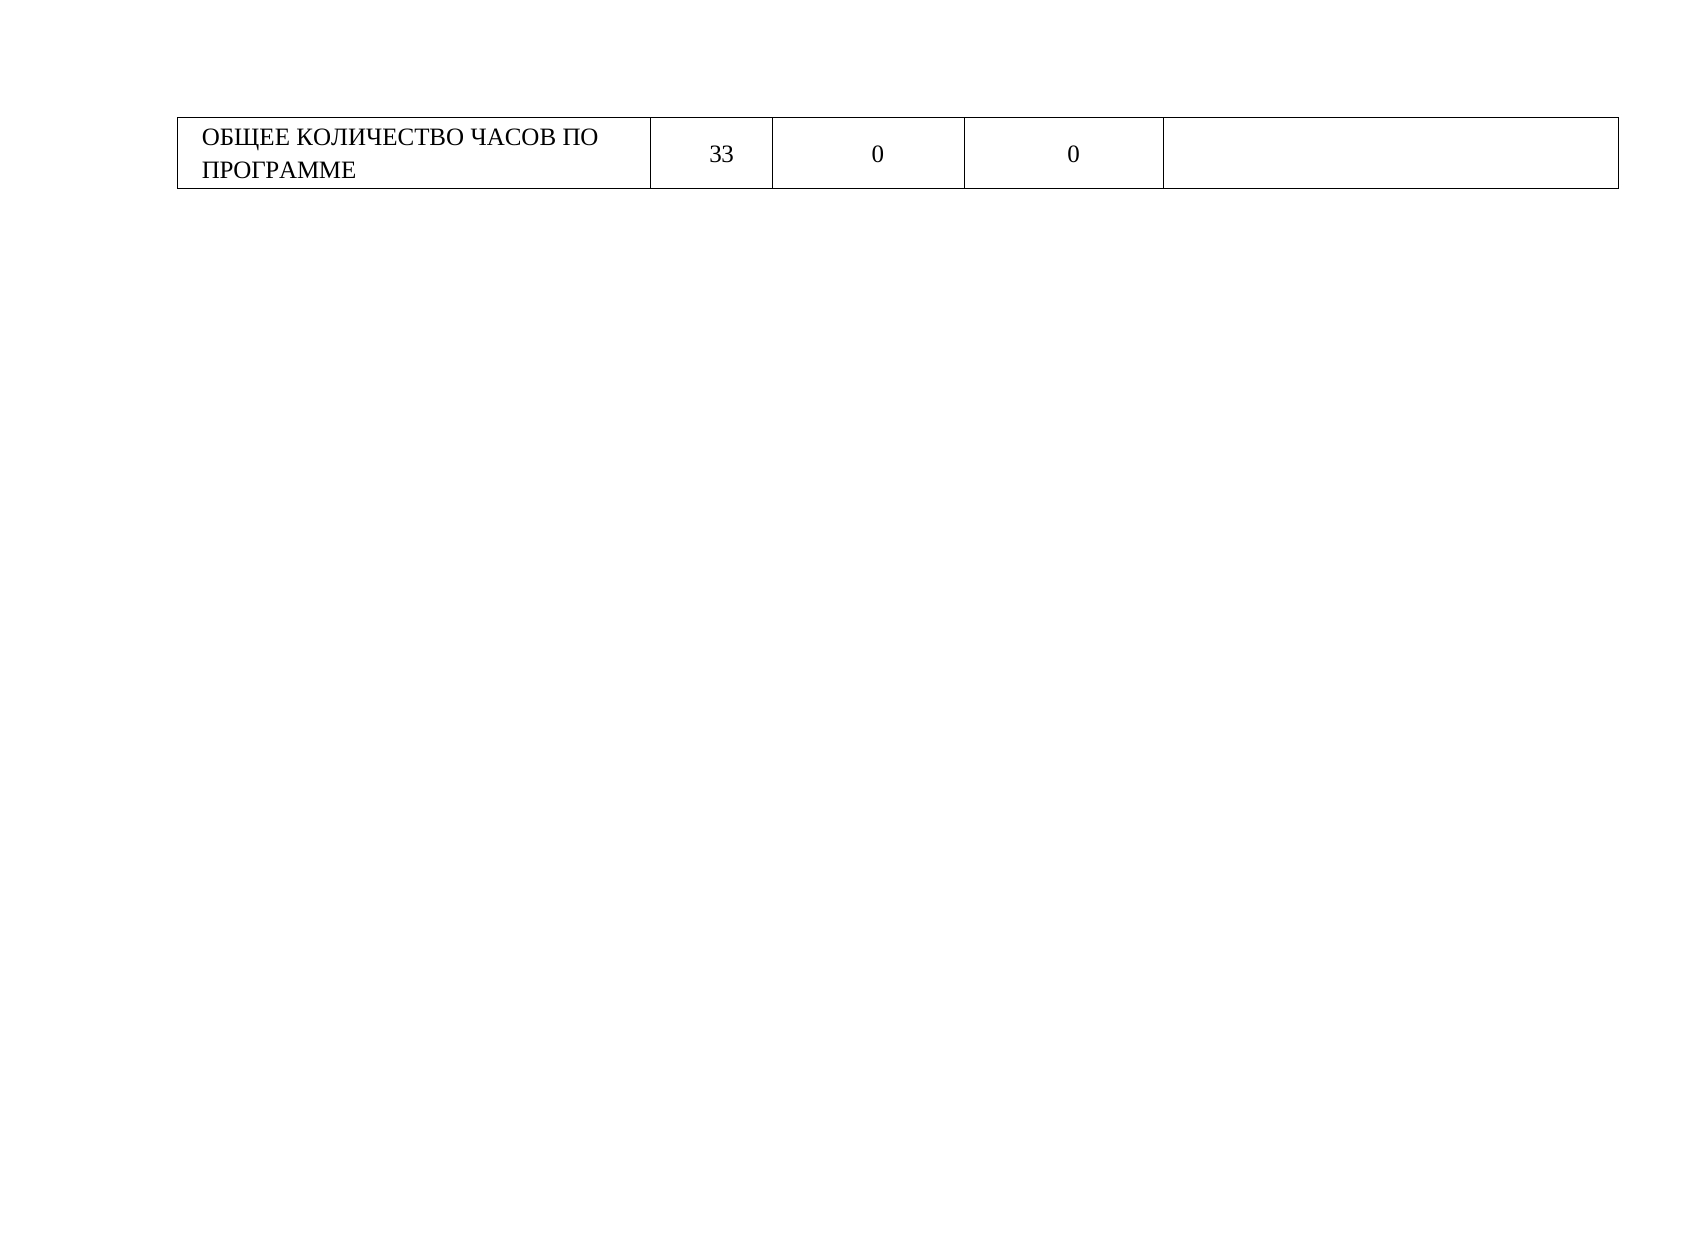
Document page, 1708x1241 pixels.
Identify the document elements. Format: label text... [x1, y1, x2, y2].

table_header 0 [773, 118, 964, 188]
table_header 0 [965, 118, 1163, 188]
table_header 33 [651, 118, 772, 188]
table_header ОБЩЕЕ КОЛИЧЕСТВО ЧАСОВ ПО ПРОГРАММЕ [178, 118, 650, 188]
table_header [1164, 118, 1618, 188]
